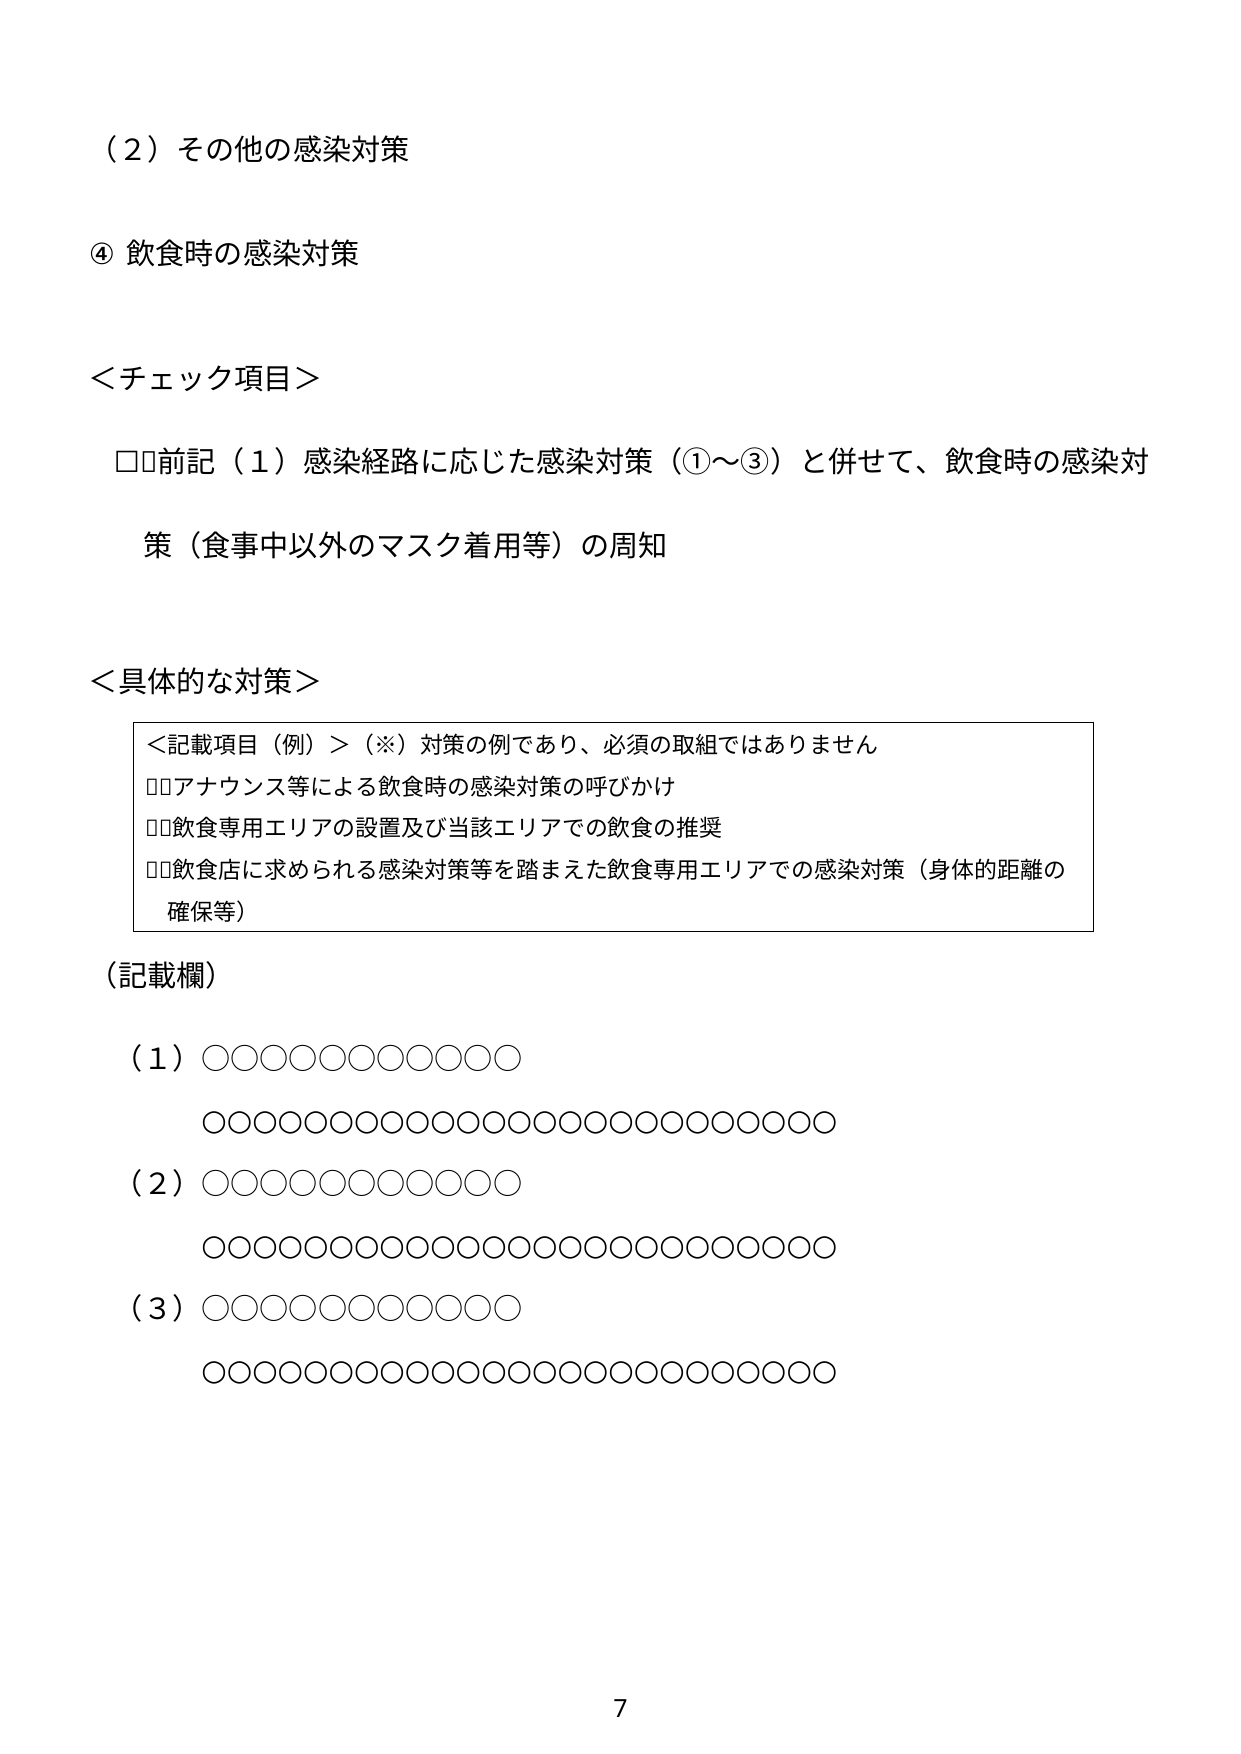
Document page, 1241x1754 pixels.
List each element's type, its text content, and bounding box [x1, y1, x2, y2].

text （３）○○○○○○○○○○○ [114, 1265, 1152, 1349]
text ○○○○○○○○○○○○○○○○○○○○○○○○○ [114, 1224, 1152, 1265]
text （１）○○○○○○○○○○○ [114, 1015, 1152, 1099]
text （２）○○○○○○○○○○○ [114, 1140, 1152, 1224]
text （記載欄） [89, 932, 1152, 1015]
text （２）その他の感染対策 [89, 106, 1152, 189]
text ＜具体的な対策＞ [89, 638, 1152, 722]
text ○○○○○○○○○○○○○○○○○○○○○○○○○ [114, 1099, 1152, 1140]
text ＜チェック項目＞ [89, 335, 1152, 419]
text 前記（１）感染経路に応じた感染対策（①～③）と併せて、飲食時の感染対策（食事中以外のマスク着用等）の周知 [114, 419, 1152, 585]
table_header ＜記載項目（例）＞（※）対策の例であり、必須の取組ではありません アナウンス等による飲食時の感染対策の呼びかけ 飲食専用エリアの設置及び当該エリアでの飲食の推奨 飲食店に求められる感染対策等を踏まえた飲食専用エリアでの感染対策（身体的距離の確保等） [134, 723, 1093, 931]
text ○○○○○○○○○○○○○○○○○○○○○○○○○ [114, 1349, 1152, 1390]
list 飲食時の感染対策 [89, 210, 1152, 294]
